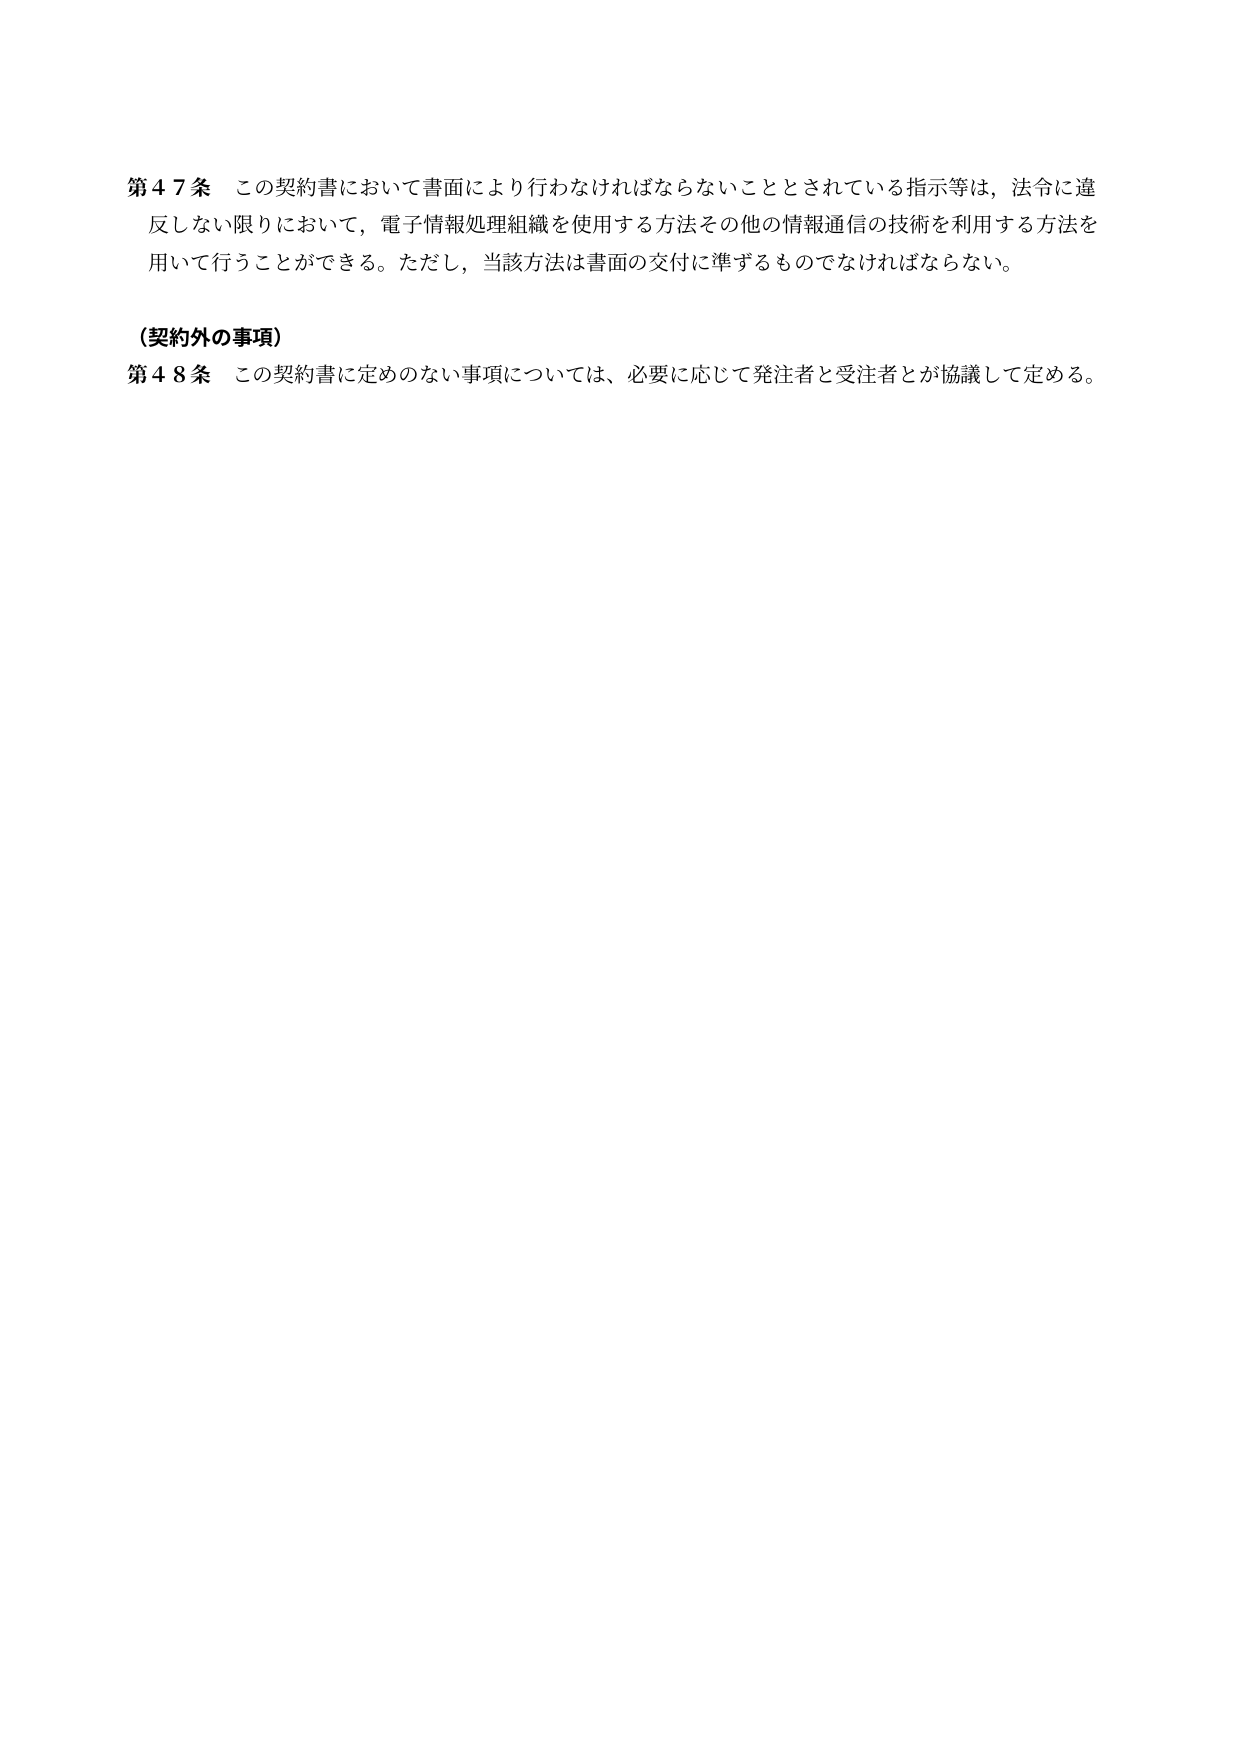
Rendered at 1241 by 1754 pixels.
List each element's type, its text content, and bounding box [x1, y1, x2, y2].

text 第４８条 この契約書に定めのない事項については、必要に応じて発注者と受注者とが協議して定める。 [128, 355, 1099, 392]
text （契約外の事項） [128, 317, 1099, 355]
text 第４７条 この契約書において書面により行わなければならないこととされている指示等は，法令に違反しない限りにおいて，電子情報処理組織を使用する方法その他の情報通信の技術を利用する方法を用いて行うことができる。ただし，当該方法は書面の交付に準ずるものでなければならない。 [128, 167, 1099, 280]
